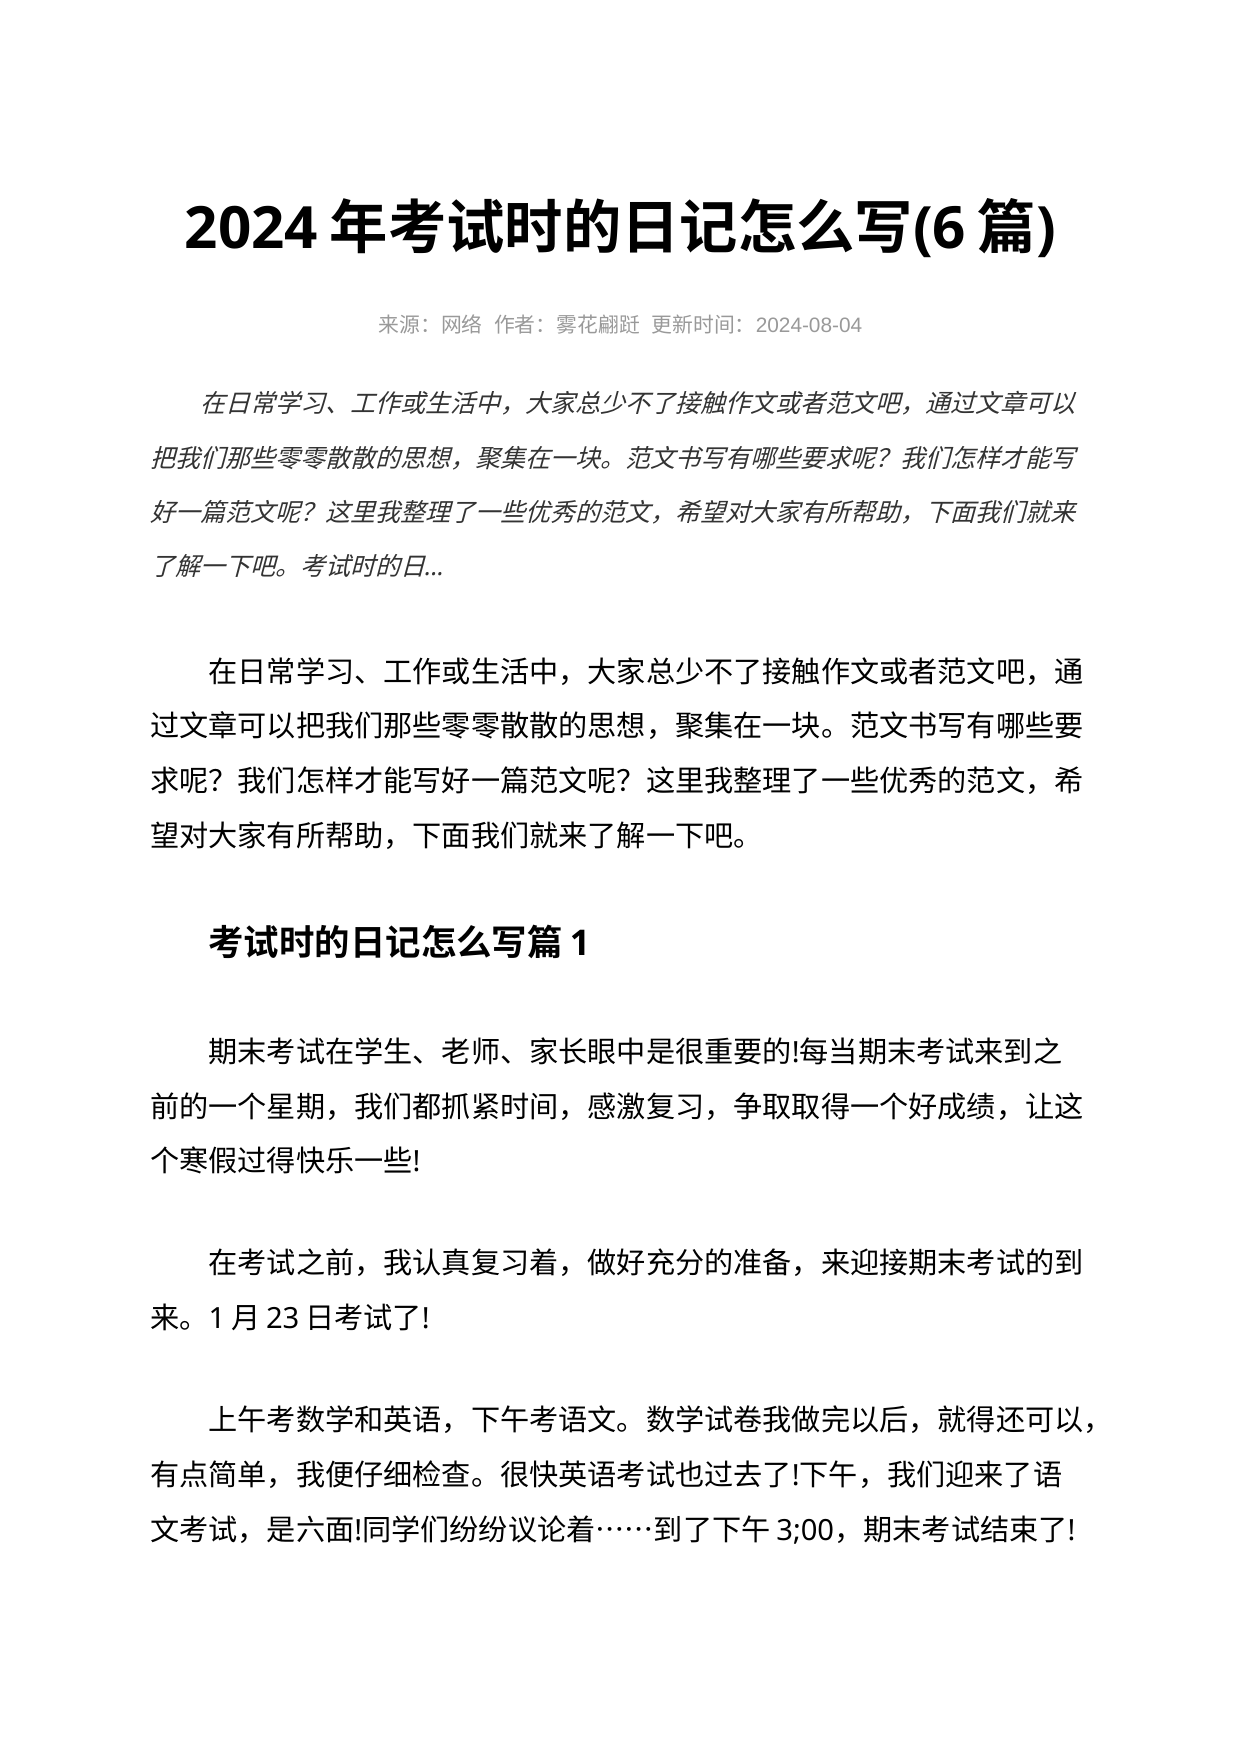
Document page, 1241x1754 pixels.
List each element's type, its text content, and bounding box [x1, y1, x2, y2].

subtitle 2024年考试时的日记怎么写(6篇) [150, 181, 1090, 266]
text 上午考数学和英语，下午考语文。数学试卷我做完以后，就得还可以，有点简单，我便仔细检查。很快英语考试也过去了!下午，我们迎来了语文考试，是六面!同学们纷纷议论着……到了下午3;00，期末考试结束了! [150, 1397, 1090, 1549]
text 在考试之前，我认真复习着，做好充分的准备，来迎接期末考试的到来。1月23日考试了! [150, 1240, 1090, 1337]
text 期末考试在学生、老师、家长眼中是很重要的!每当期末考试来到之前的一个星期，我们都抓紧时间，感激复习，争取取得一个好成绩，让这个寒假过得快乐一些! [150, 1028, 1090, 1180]
text 在日常学习、工作或生活中，大家总少不了接触作文或者范文吧，通过文章可以把我们那些零零散散的思想，聚集在一块。范文书写有哪些要求呢？我们怎样才能写好一篇范文呢？这里我整理了一些优秀的范文，希望对大家有所帮助，下面我们就来了解一下吧。 [150, 648, 1090, 855]
text 考试时的日记怎么写篇1 [150, 914, 1090, 966]
text 在日常学习、工作或生活中，大家总少不了接触作文或者范文吧，通过文章可以把我们那些零零散散的思想，聚集在一块。范文书写有哪些要求呢？我们怎样才能写好一篇范文呢？这里我整理了一些优秀的范文，希望对大家有所帮助，下面我们就来了解一下吧。考试时的日... [150, 384, 1090, 583]
text 来源：网络 作者：雾花翩跹 更新时间：2024-08-04 [150, 313, 1090, 337]
